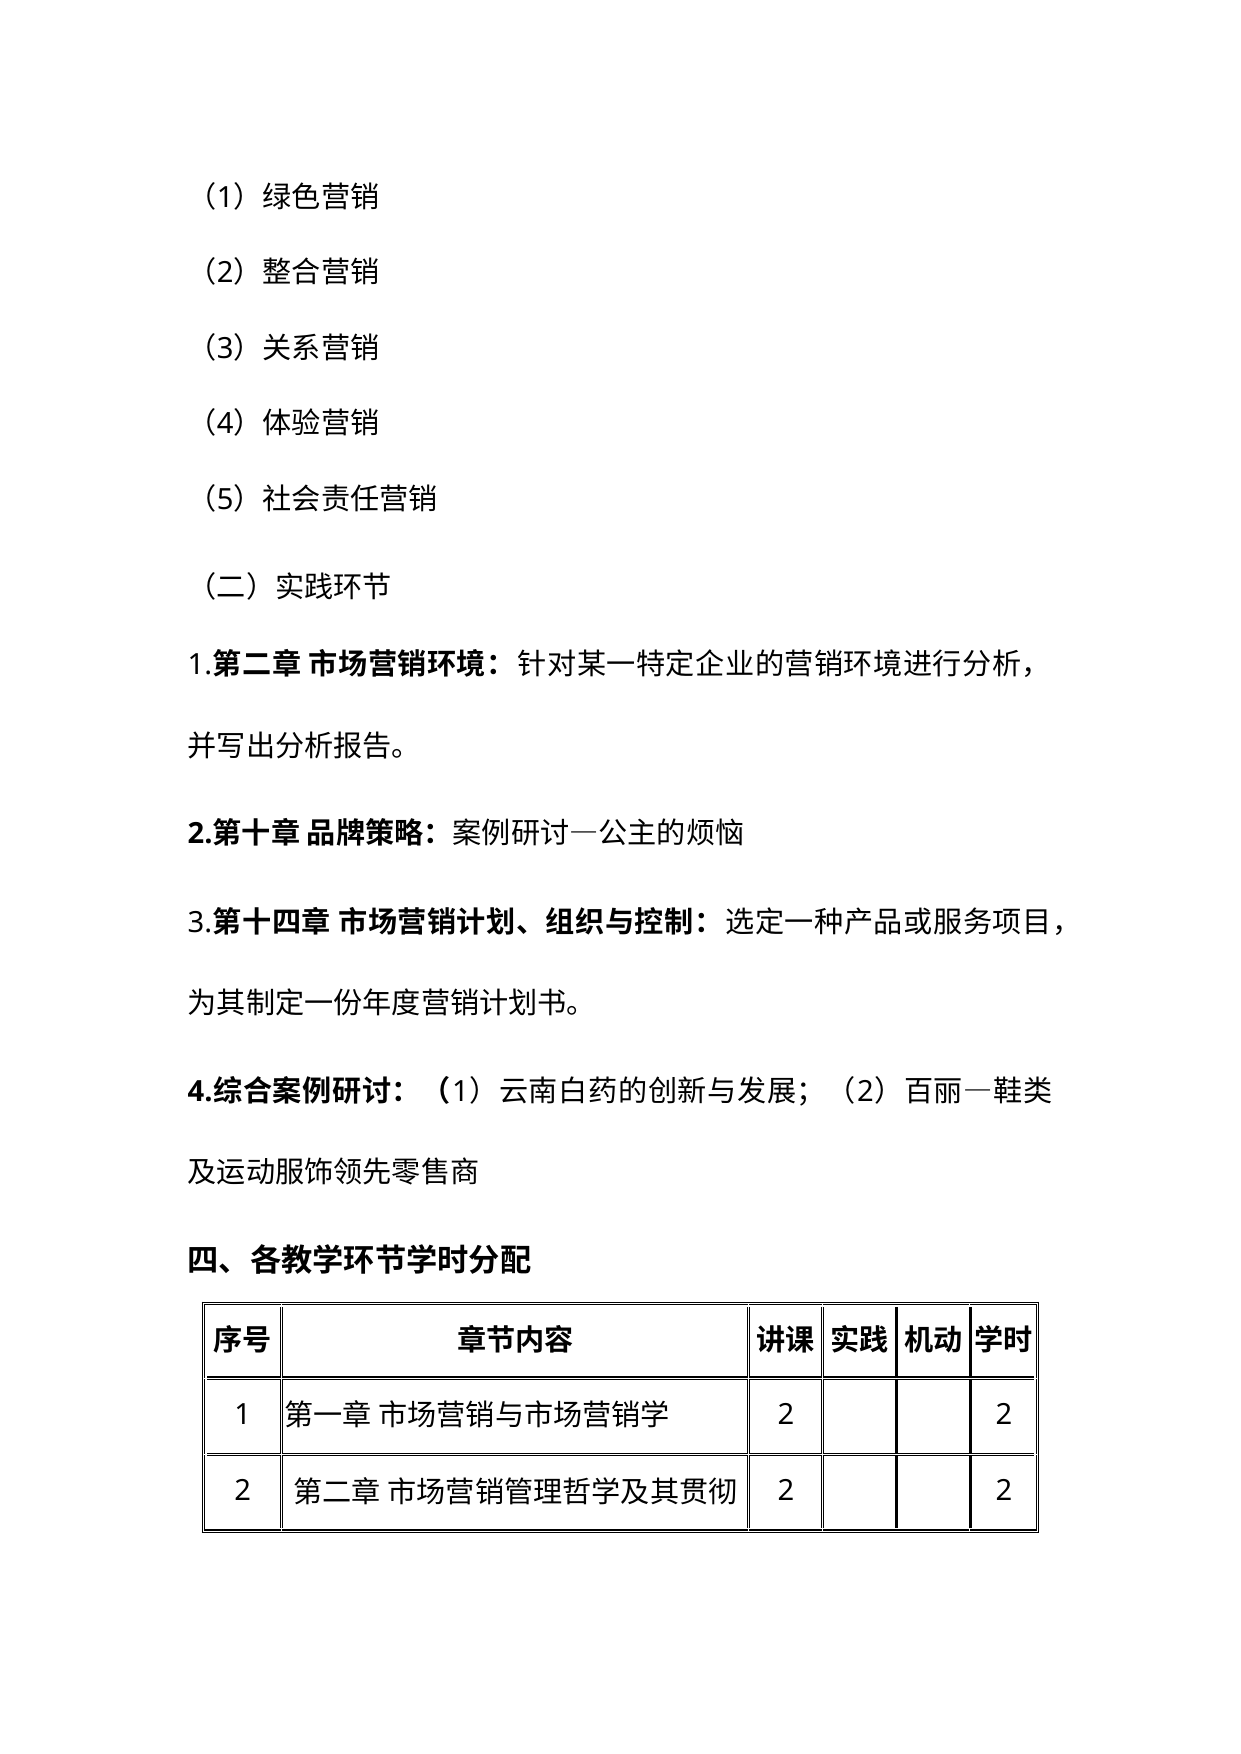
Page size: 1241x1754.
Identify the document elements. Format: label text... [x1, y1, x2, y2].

table_cell 2 [972, 1376, 1036, 1453]
text 4.综合案例研讨：（1）云南白药的创新与发展；（2）百丽—鞋类及运动服饰领先零售商 [187, 1056, 1053, 1202]
table_cell 第二章 市场营销管理哲学及其贯彻 [282, 1456, 749, 1529]
text （2）整合营销 [187, 237, 1053, 302]
table_cell 2 [750, 1380, 821, 1453]
table_cell 2 [749, 1456, 822, 1529]
text （1）绿色营销 [187, 162, 1053, 227]
text 四、各教学环节学时分配 [187, 1225, 1053, 1290]
table_cell 1 [205, 1376, 280, 1453]
table_header 讲课 [749, 1305, 822, 1376]
table_header 机动 [896, 1303, 970, 1376]
table_cell [896, 1456, 970, 1529]
table_header 学时 [970, 1305, 1036, 1376]
table_header 实践 [823, 1305, 896, 1376]
text （4）体验营销 [187, 388, 1053, 453]
table_header 章节内容 [282, 1305, 749, 1376]
table_header 序号 [205, 1305, 282, 1376]
text （3）关系营销 [187, 313, 1053, 378]
text （二）实践环节 [187, 552, 1053, 617]
table_cell [823, 1456, 896, 1529]
text 2.第十章 品牌策略：案例研讨—公主的烦恼 [187, 799, 1053, 864]
text （5）社会责任营销 [187, 464, 1053, 529]
table_cell [824, 1380, 895, 1453]
table_cell 2 [203, 1453, 282, 1529]
text 1.第二章 市场营销环境：针对某一特定企业的营销环境进行分析，并写出分析报告。 [187, 629, 1053, 776]
text 3.第十四章 市场营销计划、组织与控制：选定一种产品或服务项目，为其制定一份年度营销计划书。 [187, 887, 1053, 1033]
table_cell 2 [970, 1453, 1037, 1529]
table_cell [898, 1380, 969, 1453]
table_cell 第一章 市场营销与市场营销学 [283, 1380, 747, 1453]
